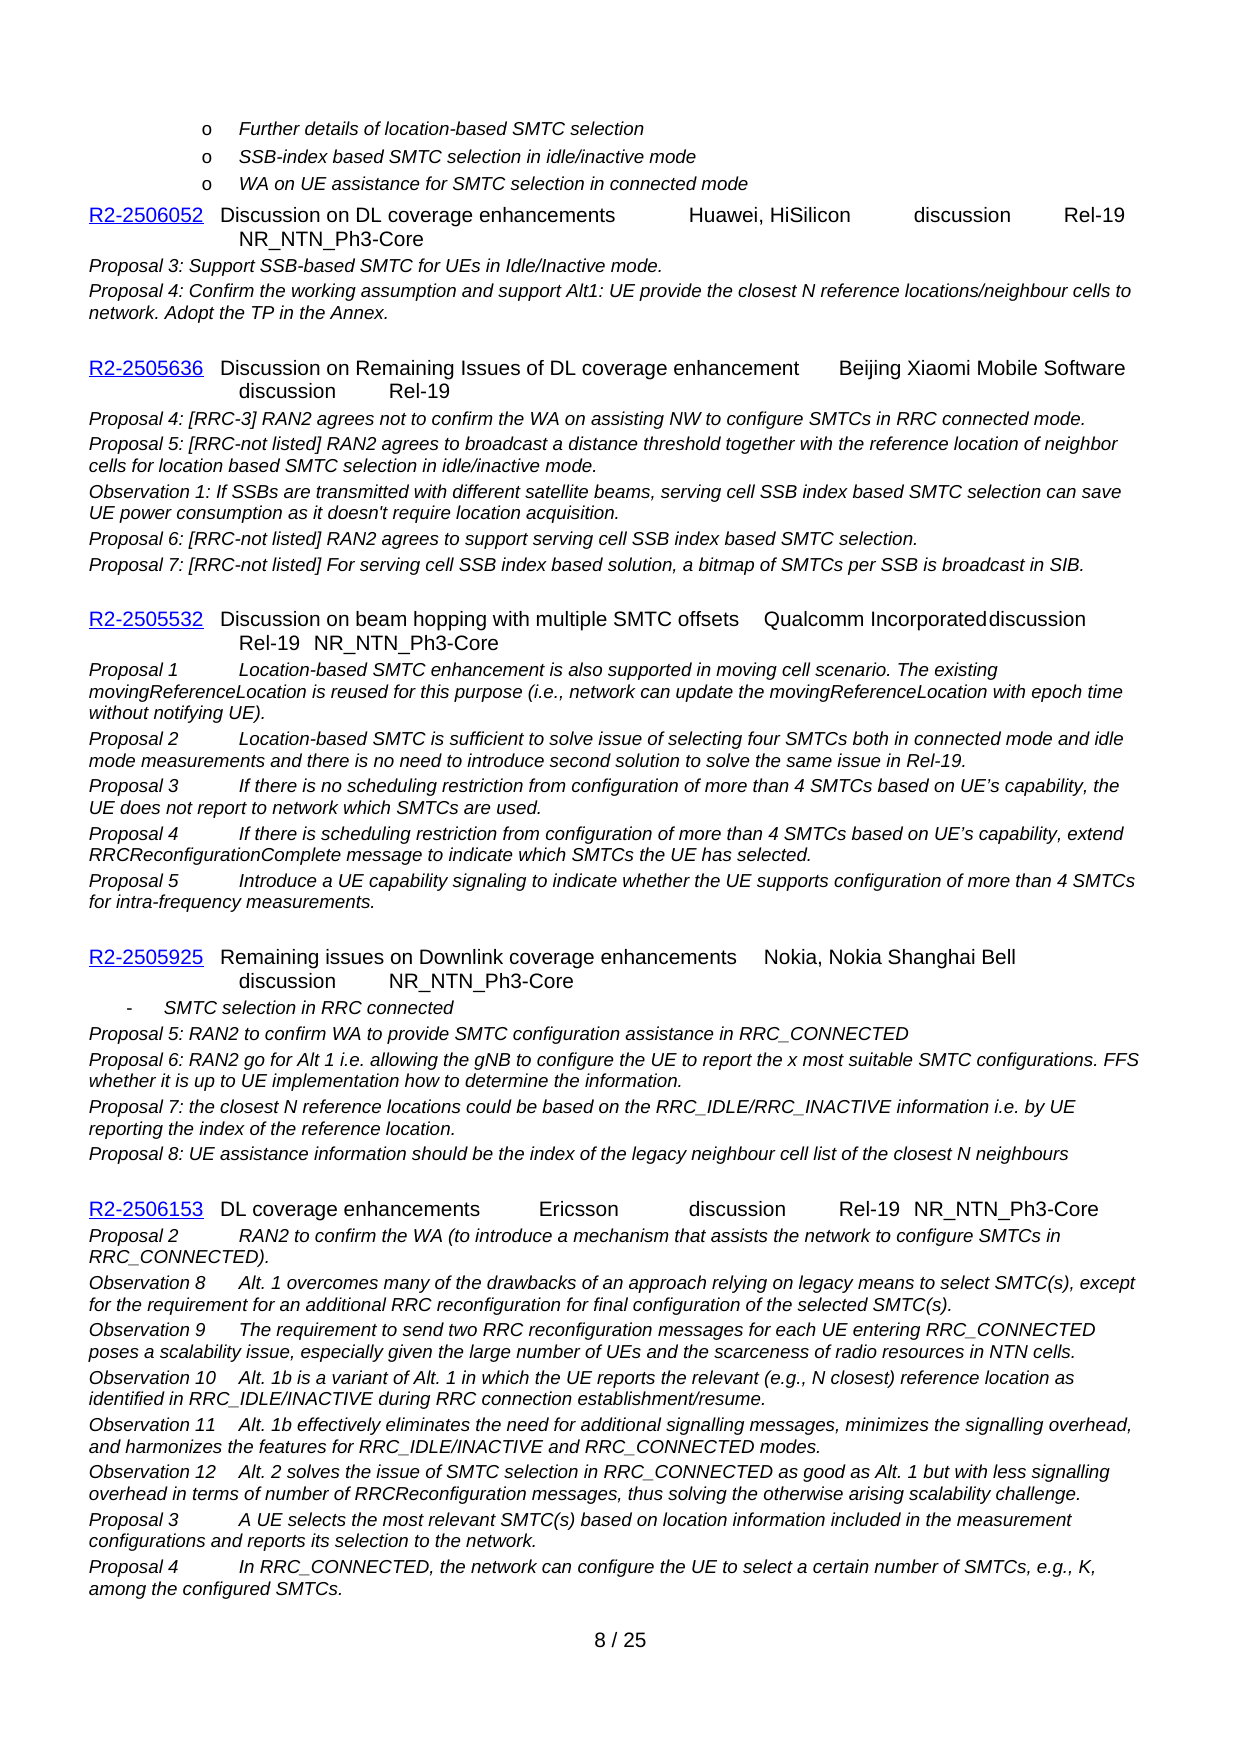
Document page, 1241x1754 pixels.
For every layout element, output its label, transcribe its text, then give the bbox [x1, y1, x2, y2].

title R2-2506153 DL coverage enhancements Ericsson discussion Rel-19 NR_NTN_Ph3-Core [89, 1197, 1152, 1221]
text Observation 1: If SSBs are transmitted with different satellite beams, serving cell SSB index based SMTC selection can save UE power consumption as it doesn't require location acquisition. [89, 480, 1152, 523]
text Observation 12 Alt. 2 solves the issue of SMTC selection in RRC_CONNECTED as good as Alt. 1 but with less signalling overhead in terms of number of RRCReconfiguration messages, thus solving the otherwise arising scalability challenge. [89, 1461, 1152, 1504]
text Proposal 3 A UE selects the most relevant SMTC(s) based on location information included in the measurement configurations and reports its selection to the network. [89, 1508, 1152, 1552]
text Proposal 4: [RRC-3] RAN2 agrees not to confirm the WA on assisting NW to configure SMTCs in RRC connected mode. [89, 407, 1152, 429]
text Proposal 7: the closest N reference locations could be based on the RRC_IDLE/RRC_INACTIVE information i.e. by UE reporting the index of the reference location. [89, 1096, 1152, 1139]
text Proposal 4 If there is scheduling restriction from configuration of more than 4 SMTCs based on UE’s capability, extend RRCReconfigurationComplete message to indicate which SMTCs the UE has selected. [89, 822, 1152, 866]
text Proposal 5 Introduce a UE capability signaling to indicate whether the UE supports configuration of more than 4 SMTCs for intra-frequency measurements. [89, 870, 1152, 913]
text Proposal 8: UE assistance information should be the index of the legacy neighbour cell list of the closest N neighbours [89, 1143, 1152, 1164]
list WA on UE assistance for SMTC selection in connected mode [201, 173, 1152, 196]
text Observation 8 Alt. 1 overcomes many of the drawbacks of an approach relying on legacy means to select SMTC(s), except for the requirement for an additional RRC reconfiguration for final configuration of the selected SMTC(s). [89, 1272, 1152, 1315]
text Proposal 7: [RRC-not listed] For serving cell SSB index based solution, a bitmap of SMTCs per SSB is broadcast in SIB. [89, 553, 1152, 575]
text Proposal 4 In RRC_CONNECTED, the network can configure the UE to select a certain number of SMTCs, e.g., K, among the configured SMTCs. [89, 1556, 1152, 1599]
text Proposal 2 Location-based SMTC is sufficient to solve issue of selecting four SMTCs both in connected mode and idle mode measurements and there is no need to introduce second solution to solve the same issue in Rel-19. [89, 728, 1152, 771]
text Proposal 6: [RRC-not listed] RAN2 agrees to support serving cell SSB index based SMTC selection. [89, 528, 1152, 549]
text Proposal 6: RAN2 go for Alt 1 i.e. allowing the gNB to configure the UE to report the x most suitable SMTC configurations. FFS whether it is up to UE implementation how to determine the information. [89, 1048, 1152, 1092]
text Proposal 2 RAN2 to confirm the WA (to introduce a mechanism that assists the network to configure SMTCs in RRC_CONNECTED). [89, 1225, 1152, 1268]
text Proposal 4: Confirm the working assumption and support Alt1: UE provide the closest N reference locations/neighbour cells to network. Adopt the TP in the Annex. [89, 280, 1152, 323]
text Proposal 5: RAN2 to confirm WA to provide SMTC configuration assistance in RRC_CONNECTED [89, 1023, 1152, 1044]
title R2-2506052 Discussion on DL coverage enhancements Huawei, HiSilicon discussion Rel-19 NR_NTN_Ph3-Core [89, 202, 1152, 250]
text Proposal 3: Support SSB-based SMTC for UEs in Idle/Inactive mode. [89, 254, 1152, 276]
text Proposal 1 Location-based SMTC enhancement is also supported in moving cell scenario. The existing movingReferenceLocation is reused for this purpose (i.e., network can update the movingReferenceLocation with epoch time without notifying UE). [89, 659, 1152, 724]
text Observation 11 Alt. 1b effectively eliminates the need for additional signalling messages, minimizes the signalling overhead, and harmonizes the features for RRC_IDLE/INACTIVE and RRC_CONNECTED modes. [89, 1414, 1152, 1457]
list SMTC selection in RRC connected [126, 997, 1152, 1018]
list SSB-index based SMTC selection in idle/inactive mode [201, 146, 1152, 169]
title R2-2505636 Discussion on Remaining Issues of DL coverage enhancement Beijing Xiaomi Mobile Software discussion Rel-19 [89, 355, 1152, 403]
text Observation 10 Alt. 1b is a variant of Alt. 1 in which the UE reports the relevant (e.g., N closest) reference location as identified in RRC_IDLE/INACTIVE during RRC connection establishment/resume. [89, 1367, 1152, 1410]
title R2-2505532 Discussion on beam hopping with multiple SMTC offsets Qualcomm Incorporated discussion Rel-19 NR_NTN_Ph3-Core [89, 607, 1152, 655]
text Proposal 3 If there is no scheduling restriction from configuration of more than 4 SMTCs based on UE’s capability, the UE does not report to network which SMTCs are used. [89, 775, 1152, 818]
list Further details of location-based SMTC selection [201, 118, 1152, 141]
text Observation 9 The requirement to send two RRC reconfiguration messages for each UE entering RRC_CONNECTED poses a scalability issue, especially given the large number of UEs and the scarceness of radio resources in NTN cells. [89, 1319, 1152, 1362]
title R2-2505925 Remaining issues on Downlink coverage enhancements Nokia, Nokia Shanghai Bell discussion NR_NTN_Ph3-Core [89, 945, 1152, 993]
text Proposal 5: [RRC-not listed] RAN2 agrees to broadcast a distance threshold together with the reference location of neighbor cells for location based SMTC selection in idle/inactive mode. [89, 433, 1152, 476]
